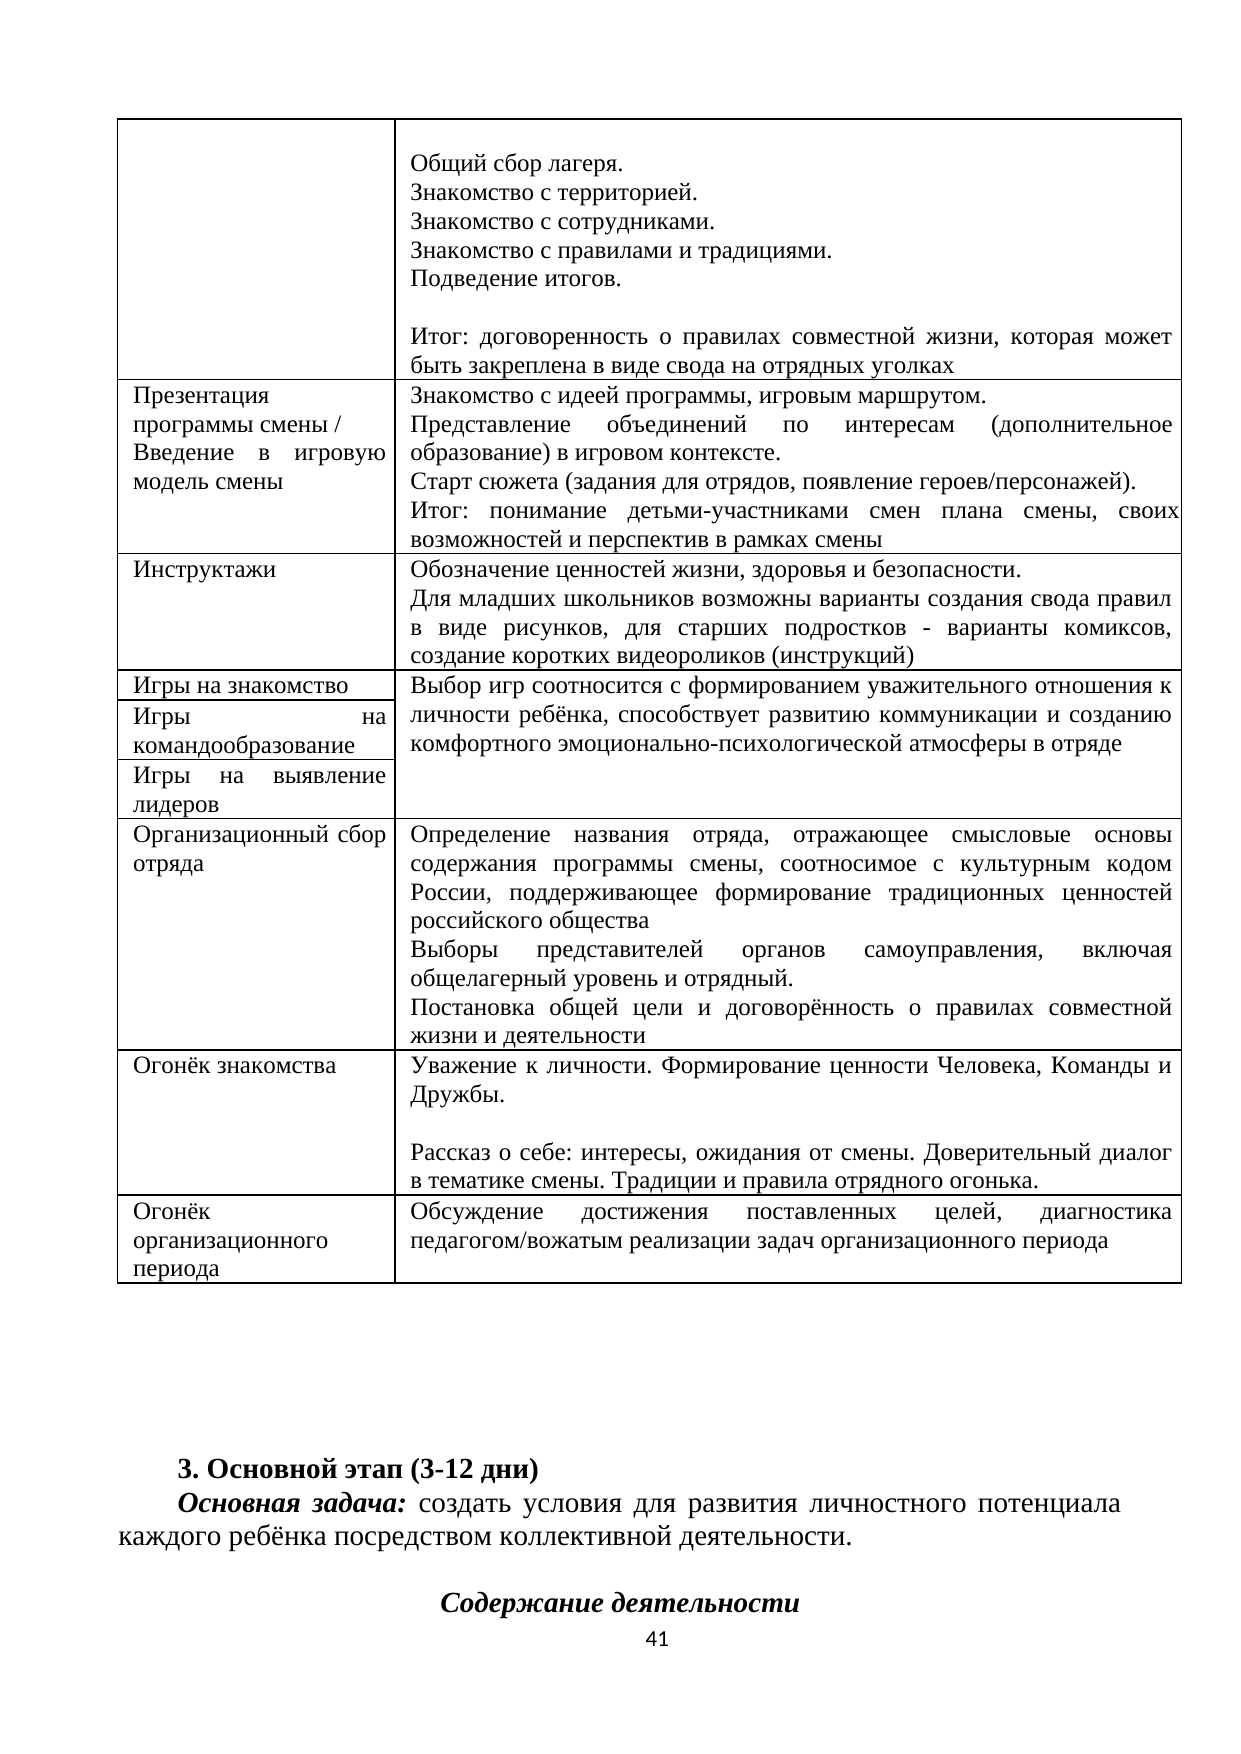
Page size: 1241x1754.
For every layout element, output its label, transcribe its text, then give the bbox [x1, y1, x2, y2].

table_cell Огонёк знакомства [118, 1051, 394, 1194]
table_cell Презентация программы смены / Введение в игровую модель смены [118, 380, 394, 552]
table_cell Знакомство с идеей программы, игровым маршрутом. Представление объединений по интересам (дополнительное образование) в игровом контексте. Старт сюжета (задания для отрядов, появление героев/персонажей). Итог: понимание детьми-участниками смен плана смены, своих возможностей и перспектив в рамках смены [396, 380, 1181, 552]
table_cell Обсуждение достижения поставленных целей, диагностика педагогом/вожатым реализации задач организационного периода [396, 1196, 1181, 1282]
table_cell Инструктажи [118, 554, 394, 669]
table_cell Определение названия отряда, отражающее смысловые основы содержания программы смены, соотносимое с культурным кодом России, поддерживающее формирование традиционных ценностей российского общества Выборы представителей органов самоуправления, включая общелагерный уровень и отрядный. Постановка общей цели и договорённость о правилах совместной жизни и деятельности [396, 819, 1181, 1049]
text Содержание деятельности [118, 1586, 1122, 1619]
table_cell Игры на командообразование [118, 701, 394, 758]
table_cell Организационный сбор отряда [118, 819, 394, 1049]
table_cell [396, 120, 1181, 378]
table_cell Обозначение ценностей жизни, здоровья и безопасности. Для младших школьников возможны варианты создания свода правил в виде рисунков, для старших подростков - варианты комиксов, создание коротких видеороликов (инструкций) [396, 554, 1181, 669]
table_cell Выбор игр соотносится с формированием уважительного отношения к личности ребёнка, способствует развитию коммуникации и созданию комфортного эмоционально-психологической атмосферы в отряде [396, 671, 1181, 817]
table_cell Огонёк организационного периода [118, 1196, 394, 1282]
text Основная задача: создать условия для развития личностного потенциала каждого ребёнка посредством коллективной деятельности. [118, 1485, 1122, 1552]
table_cell Игры на знакомство [118, 671, 394, 699]
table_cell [118, 120, 394, 378]
table_cell Игры на выявление лидеров [118, 760, 394, 817]
text 3. Основной этап (3-12 дни) [118, 1451, 1122, 1485]
table_cell Уважение к личности. Формирование ценности Человека, Команды и Дружбы. Рассказ о себе: интересы, ожидания от смены. Доверительный диалог в тематике смены. Традиции и правила отрядного огонька. [396, 1051, 1181, 1194]
